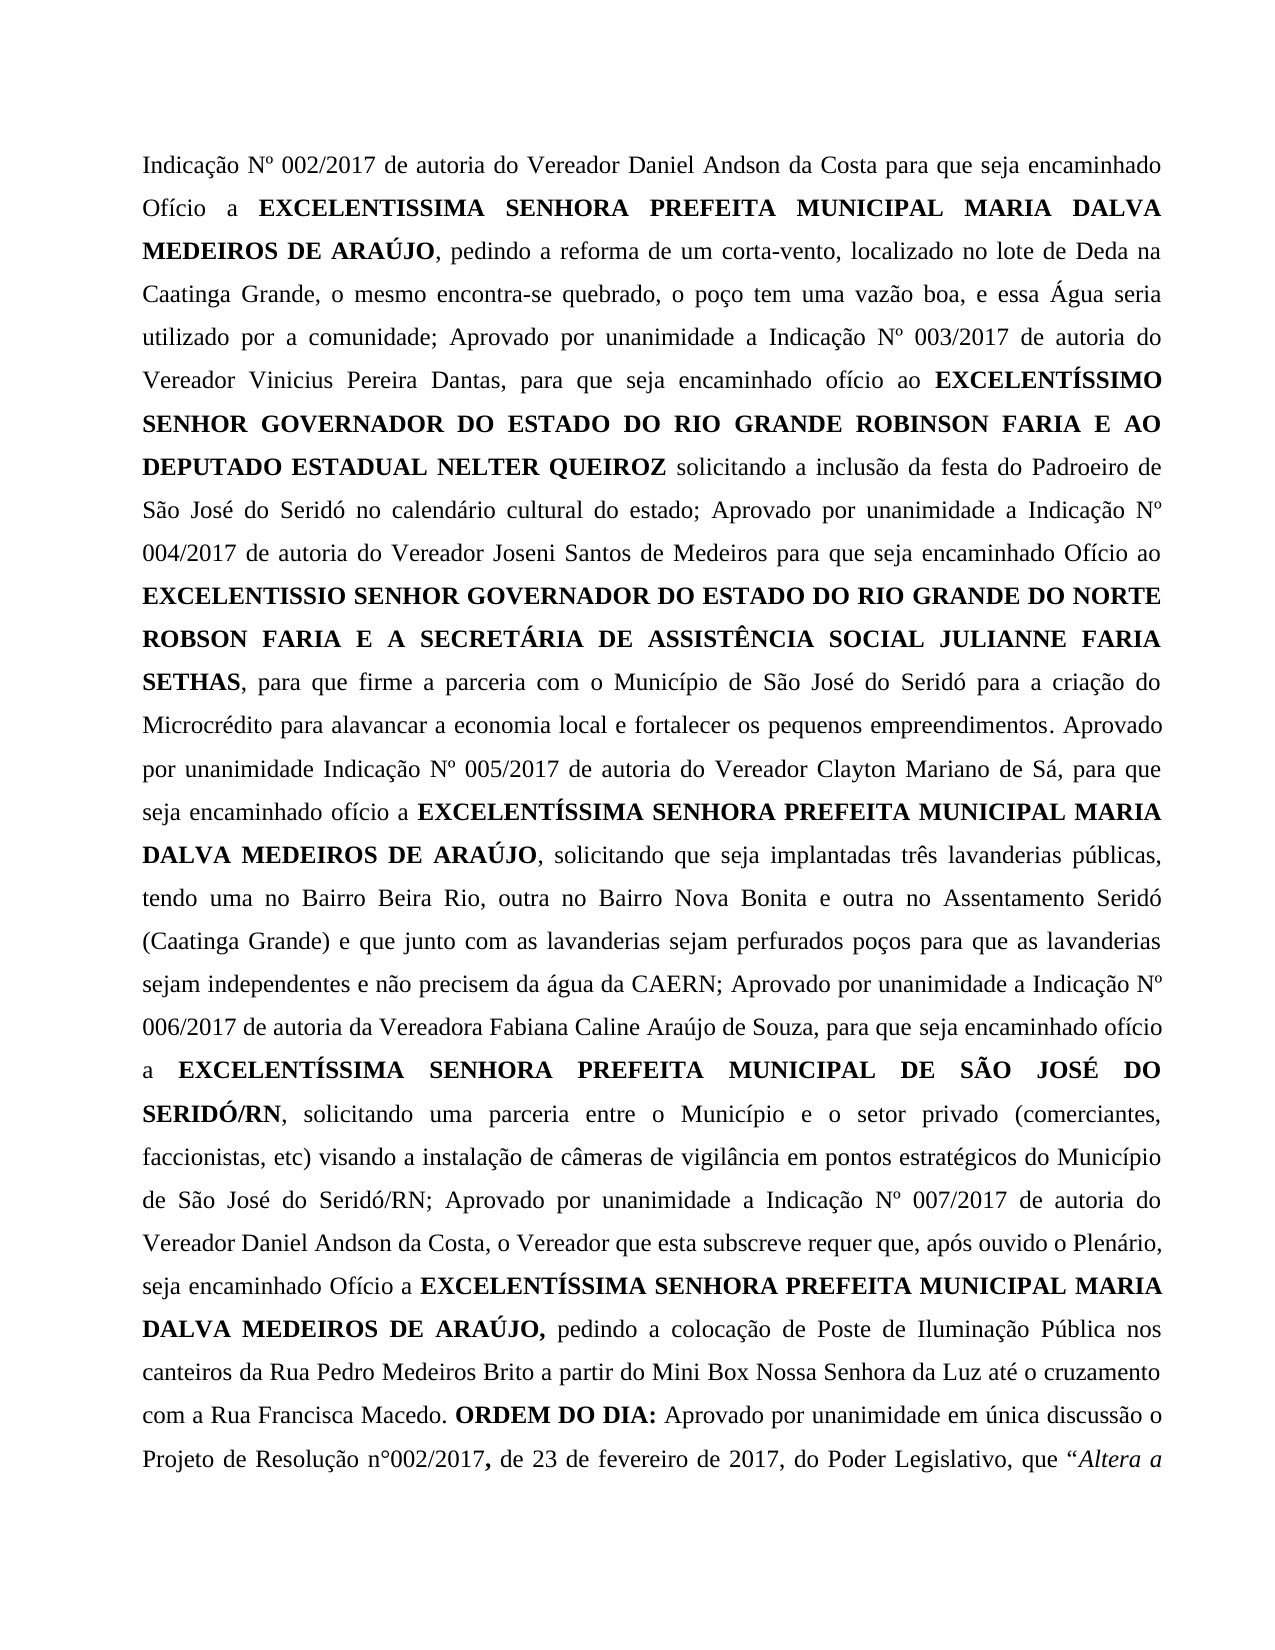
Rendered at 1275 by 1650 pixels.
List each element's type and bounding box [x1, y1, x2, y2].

text [142, 150, 1162, 1472]
